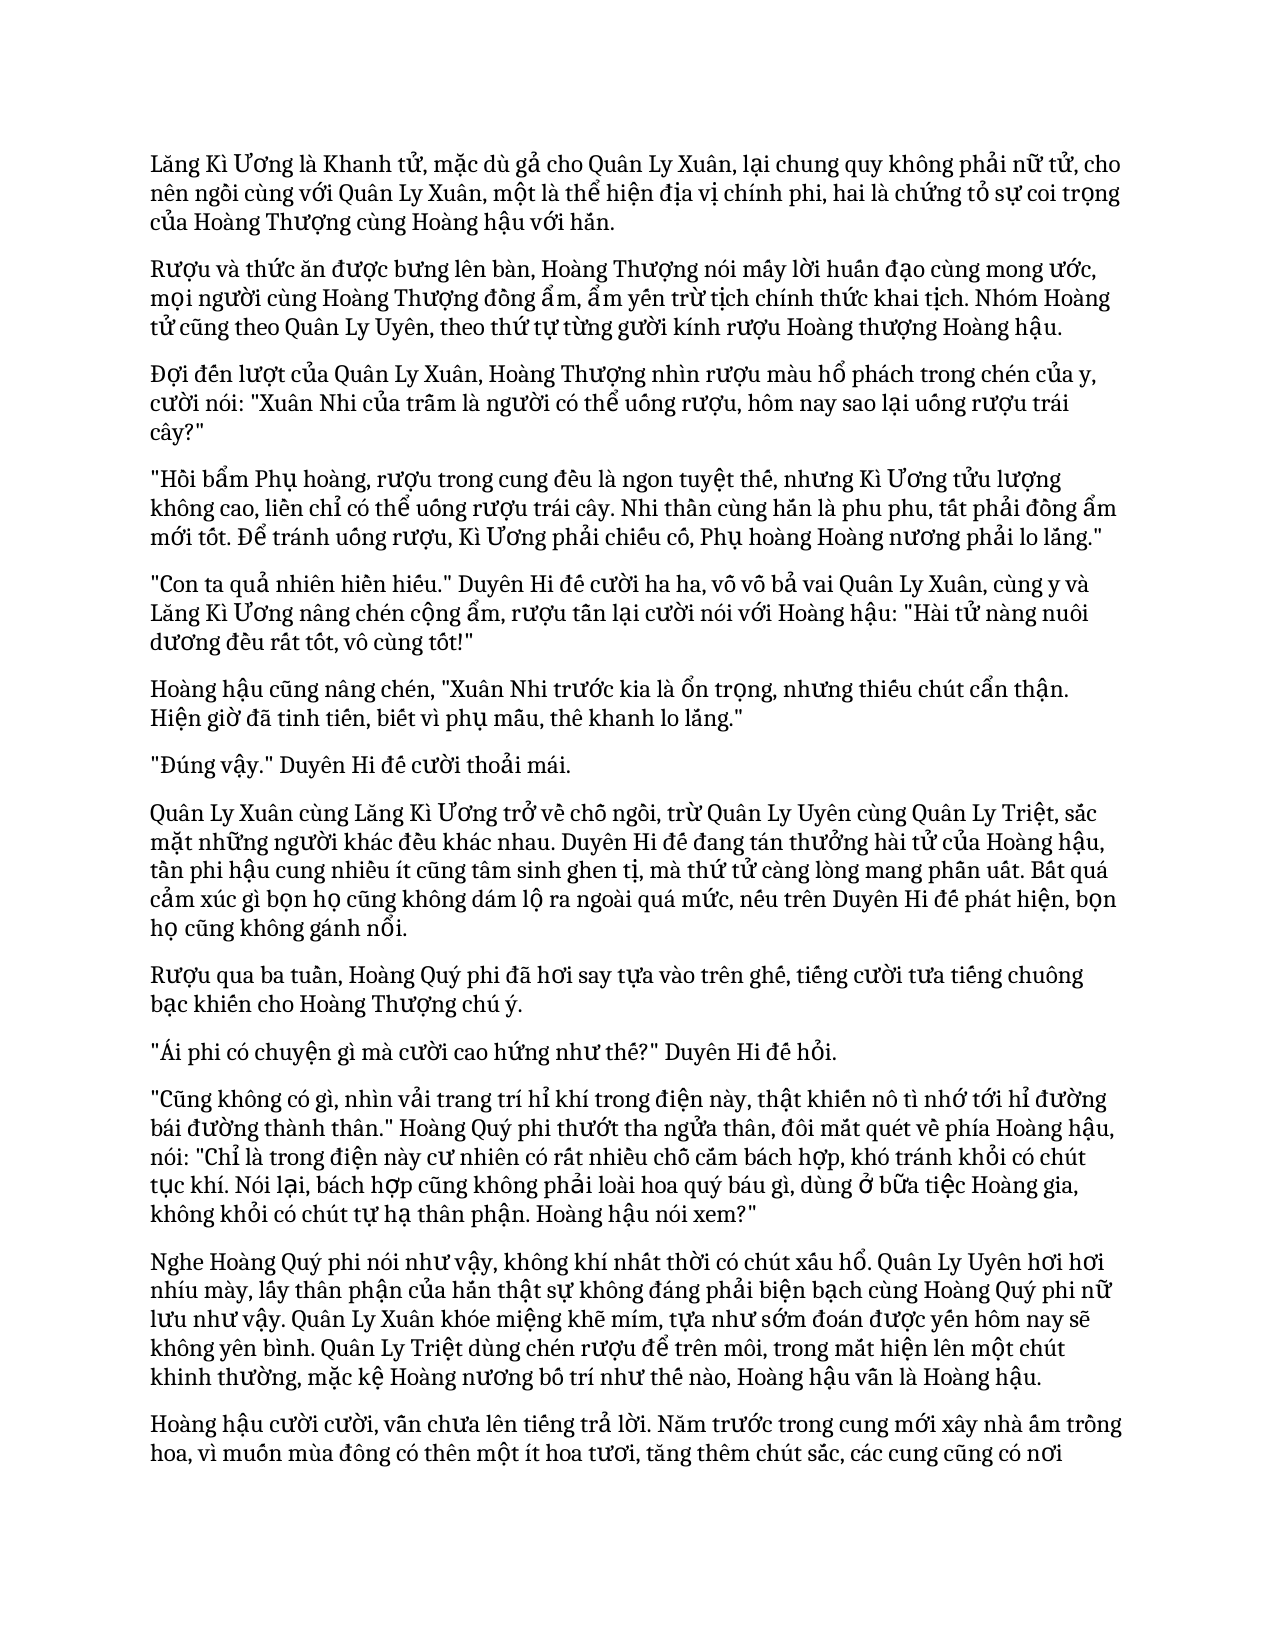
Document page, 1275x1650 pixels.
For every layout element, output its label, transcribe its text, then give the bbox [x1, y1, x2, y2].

text Nghe Hoàng Quý phi nói như vậy, không khí nhất thời có chút xấu hổ. Quân Ly Uyên hơi hơi nhíu mày, lấy thân phận của hắn thật sự không đáng phải biện bạch cùng Hoàng Quý phi nữ lưu như vậy. Quân Ly Xuân khóe miệng khẽ mím, tựa như sớm đoán được yến hôm nay sẽ không yên bình. Quân Ly Triệt dùng chén rượu để trên môi, trong mắt hiện lên một chút khinh thường, mặc kệ Hoàng nương bố trí như thế nào, Hoàng hậu vẫn là Hoàng hậu. [150, 1247, 1125, 1391]
text "Hồi bẩm Phụ hoàng, rượu trong cung đều là ngon tuyệt thế, nhưng Kì Ương tửu lượng không cao, liền chỉ có thể uống rượu trái cây. Nhi thần cùng hắn là phu phu, tất phải đồng ẩm mới tốt. Để tránh uống rượu, Kì Ương phải chiếu cố, Phụ hoàng Hoàng nương phải lo lắng." [150, 465, 1125, 551]
text Rượu qua ba tuần, Hoàng Quý phi đã hơi say tựa vào trên ghế, tiếng cười tưa tiếng chuông bạc khiến cho Hoàng Thượng chú ý. [150, 961, 1125, 1019]
text "Cũng không có gì, nhìn vải trang trí hỉ khí trong điện này, thật khiến nô tì nhớ tới hỉ đường bái đường thành thân." Hoàng Quý phi thướt tha ngửa thân, đôi mắt quét về phía Hoàng hậu, nói: "Chỉ là trong điện này cư nhiên có rất nhiều chỗ cắm bách hợp, khó tránh khỏi có chút tục khí. Nói lại, bách hợp cũng không phải loài hoa quý báu gì, dùng ở bữa tiệc Hoàng gia, không khỏi có chút tự hạ thân phận. Hoàng hậu nói xem?" [150, 1085, 1125, 1229]
text Lăng Kì Ương là Khanh tử, mặc dù gả cho Quân Ly Xuân, lại chung quy không phải nữ tử, cho nên ngồi cùng với Quân Ly Xuân, một là thể hiện địa vị chính phi, hai là chứng tỏ sự coi trọng của Hoàng Thượng cùng Hoàng hậu với hắn. [150, 150, 1125, 236]
text Quân Ly Xuân cùng Lăng Kì Ương trở về chỗ ngồi, trừ Quân Ly Uyên cùng Quân Ly Triệt, sắc mặt những người khác đều khác nhau. Duyên Hi đế đang tán thưởng hài tử của Hoàng hậu, tần phi hậu cung nhiều ít cũng tâm sinh ghen tị, mà thứ tử càng lòng mang phẫn uất. Bất quá cảm xúc gì bọn họ cũng không dám lộ ra ngoài quá mức, nếu trên Duyên Hi đế phát hiện, bọn họ cũng không gánh nổi. [150, 799, 1125, 942]
text Đợi đến lượt của Quân Ly Xuân, Hoàng Thượng nhìn rượu màu hổ phách trong chén của y, cười nói: "Xuân Nhi của trẫm là người có thể uống rượu, hôm nay sao lại uống rượu trái cây?" [150, 360, 1125, 446]
text Rượu và thức ăn được bưng lên bàn, Hoàng Thượng nói mấy lời huấn đạo cùng mong ước, mọi người cùng Hoàng Thượng đồng ẩm, ẩm yến trừ tịch chính thức khai tịch. Nhóm Hoàng tử cũng theo Quân Ly Uyên, theo thứ tự từng gười kính rượu Hoàng thượng Hoàng hậu. [150, 255, 1125, 341]
text Hoàng hậu cũng nâng chén, "Xuân Nhi trước kia là ổn trọng, nhưng thiếu chút cẩn thận. Hiện giờ đã tinh tiến, biết vì phụ mẫu, thê khanh lo lắng." [150, 675, 1125, 732]
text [150, 1410, 1125, 1467]
text "Đúng vậy." Duyên Hi đế cười thoải mái. [150, 751, 1125, 780]
text "Con ta quả nhiên hiền hiếu." Duyên Hi đế cười ha ha, vỗ vỗ bả vai Quân Ly Xuân, cùng y và Lăng Kì Ương nâng chén cộng ẩm, rượu tẫn lại cười nói với Hoàng hậu: "Hài tử nàng nuôi dương đều rất tốt, vô cùng tốt!" [150, 570, 1125, 656]
text "Ái phi có chuyện gì mà cười cao hứng như thế?" Duyên Hi đế hỏi. [150, 1037, 1125, 1066]
